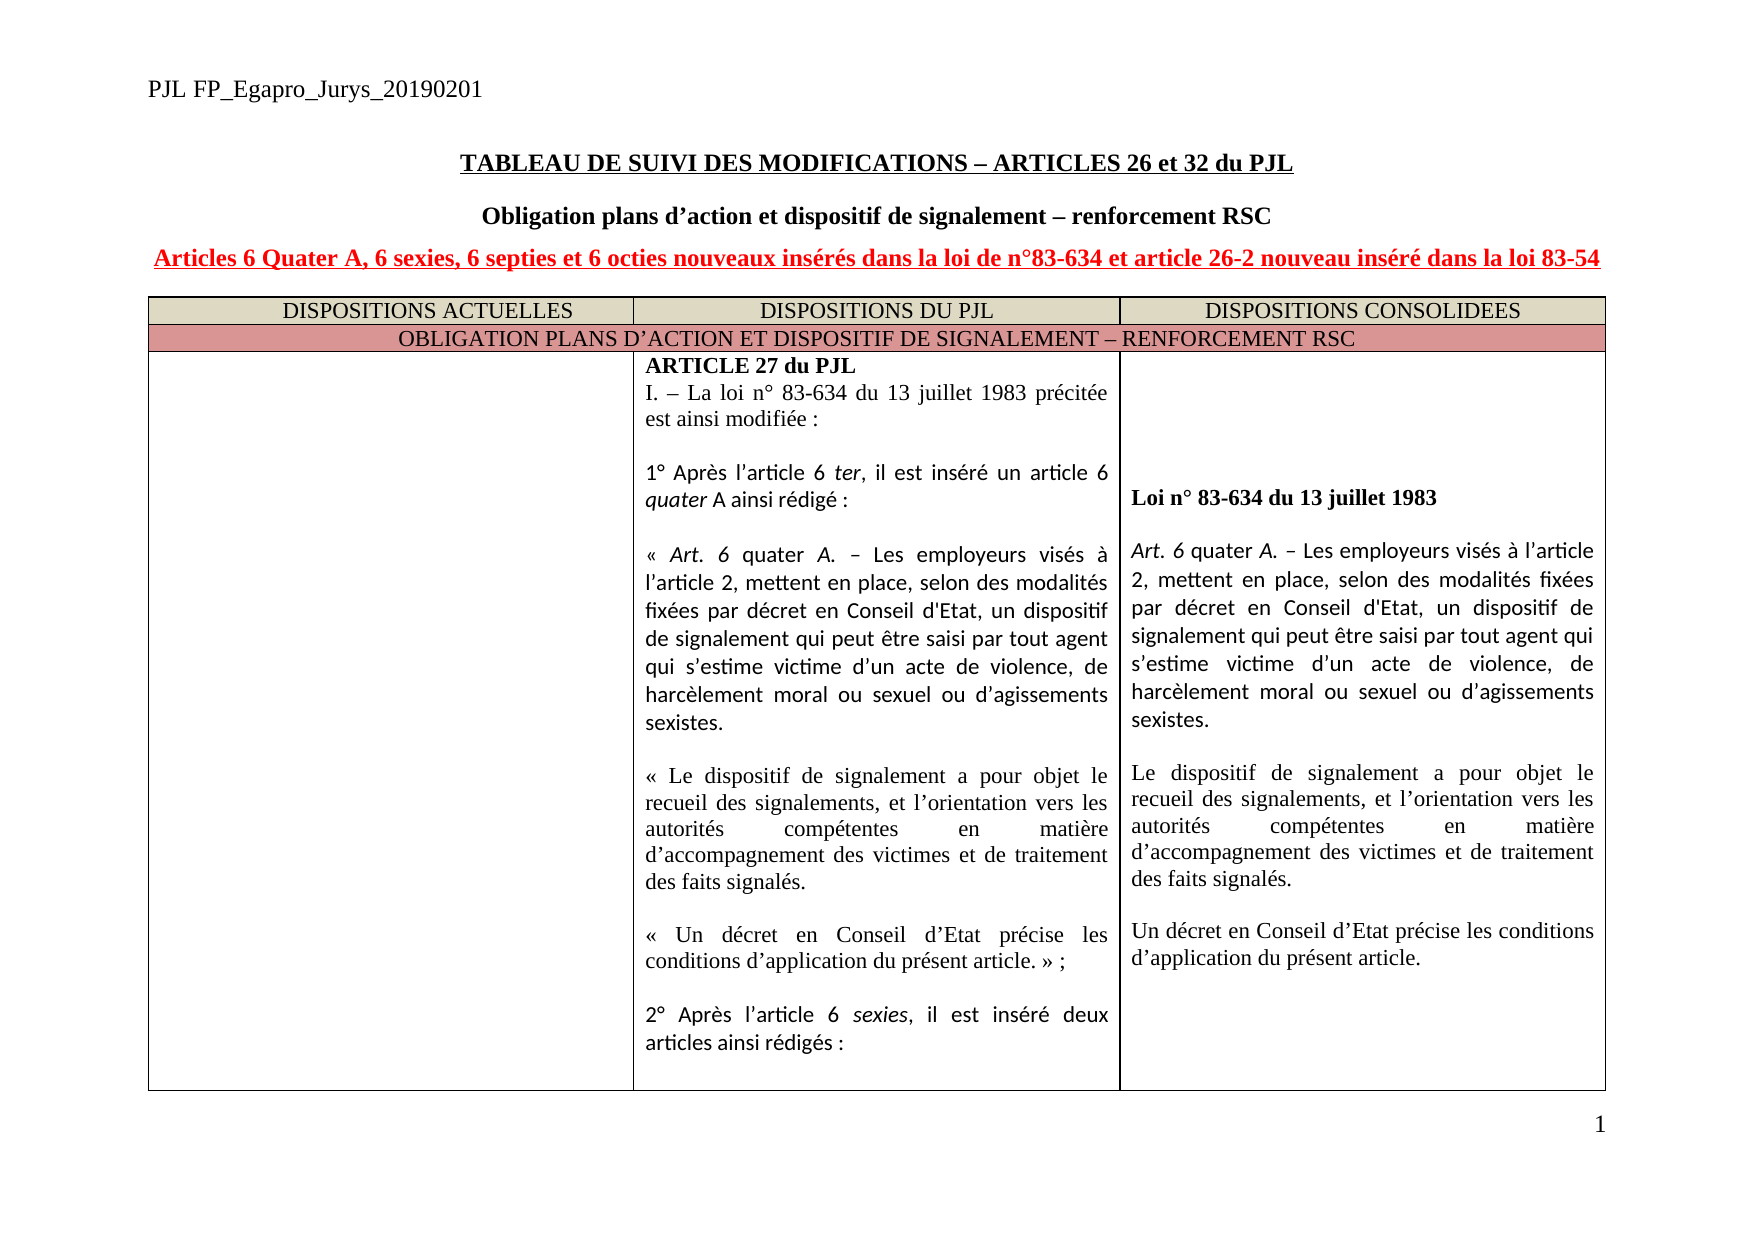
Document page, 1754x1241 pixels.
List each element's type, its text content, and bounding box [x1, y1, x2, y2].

text TABLEAU DE SUIVI DES MODIFICATIONS – ARTICLES 26 et 32 du PJL [148, 148, 1606, 176]
text Obligation plans d’action et dispositif de signalement – renforcement RSC [148, 201, 1606, 230]
text Articles 6 Quater A, 6 sexies, 6 septies et 6 octies nouveaux insérés dans la loi de n°83-634 et article 26-2 nouveau inséré dans la loi 83-54 [148, 243, 1606, 271]
table_header DISPOSITIONS DU PJL [634, 298, 1119, 324]
table_header DISPOSITIONS ACTUELLES [149, 298, 633, 324]
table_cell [634, 352, 1119, 1090]
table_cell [1121, 352, 1605, 1090]
table_cell obligation Plans d’action et dispositif de signalement – renforcement RSC [149, 325, 1605, 351]
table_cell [149, 352, 633, 1090]
table_header DISPOSITIONS CONSOLIDEES [1121, 298, 1605, 324]
